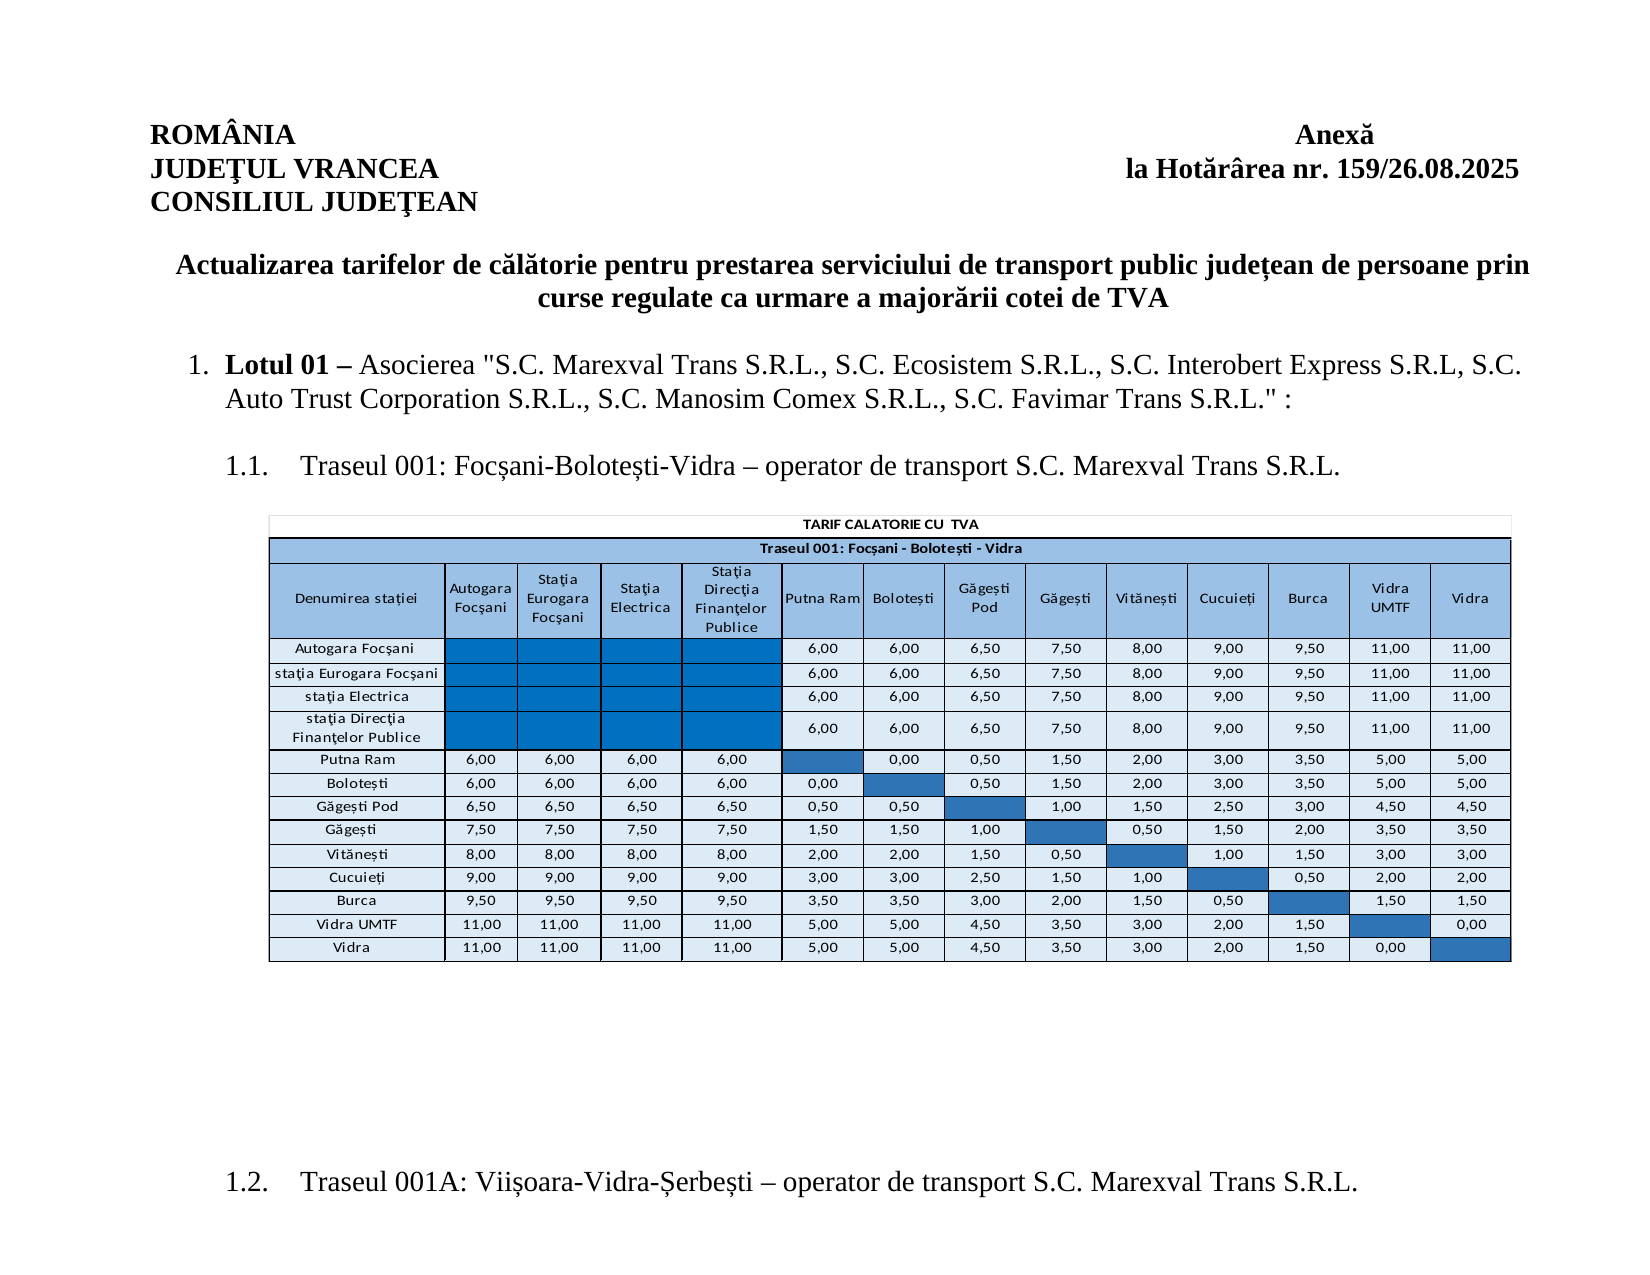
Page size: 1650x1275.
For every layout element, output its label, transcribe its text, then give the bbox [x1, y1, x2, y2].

text ROMÂNIA Anexă [150, 117, 1556, 151]
list Traseul 001: Focșani-Bolotești-Vidra – operator de transport S.C. Marexval Trans S.R.L. [225, 448, 1556, 482]
list Lotul 01 – Asocierea "S.C. Marexval Trans S.R.L., S.C. Ecosistem S.R.L., S.C. Interobert Express S.R.L, S.C. Auto Trust Corporation S.R.L., S.C. Manosim Comex S.R.L., S.C. Favimar Trans S.R.L." : [187, 347, 1556, 414]
list Traseul 001A: Viișoara-Vidra-Șerbești – operator de transport S.C. Marexval Trans S.R.L. [225, 1164, 1556, 1197]
text Actualizarea tarifelor de călătorie pentru prestarea serviciului de transport public județean de persoane prin curse regulate ca urmare a majorării cotei de TVA [150, 247, 1556, 314]
text JUDEŢUL VRANCEA la Hotărârea nr. 159/26.08.2025 [150, 151, 1556, 184]
text CONSILIUL JUDEŢEAN [150, 184, 1556, 218]
